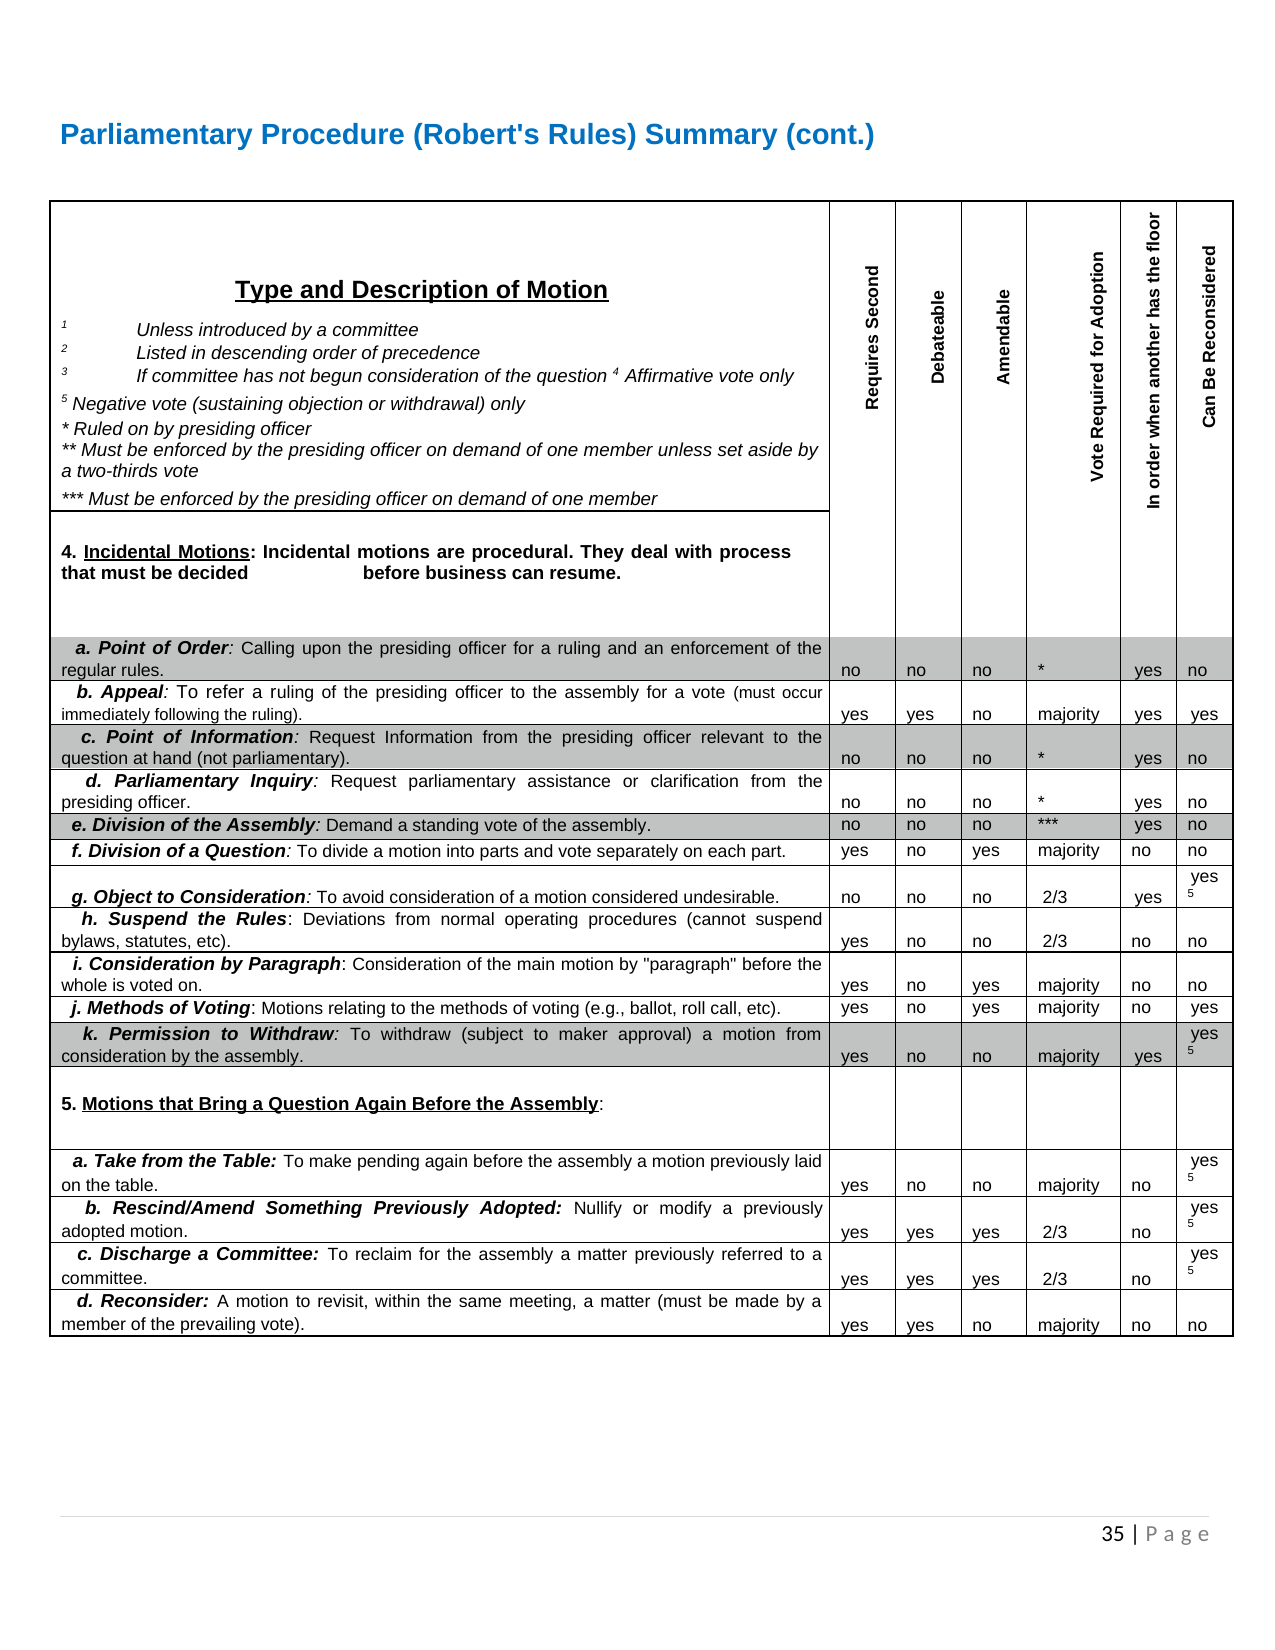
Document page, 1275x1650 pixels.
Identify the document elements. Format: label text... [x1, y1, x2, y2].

table_cell yes 5 [1177, 866, 1232, 907]
table_cell yes [830, 1023, 895, 1066]
table_cell b. Appeal: To refer a ruling of the presiding officer to the assembly for a vote (must occur immediately following the ruling). [51, 681, 829, 724]
table_cell no [1121, 1243, 1176, 1289]
table_cell yes [830, 908, 895, 951]
table_cell no [1121, 908, 1176, 951]
table_cell 2/3 [1027, 1243, 1120, 1289]
table_cell no [896, 997, 961, 1022]
table_cell no [962, 637, 1026, 680]
table_cell yes [962, 1197, 1026, 1242]
table_cell no [896, 637, 961, 680]
table_cell yes [962, 840, 1026, 865]
table_cell no [1177, 637, 1232, 680]
table_cell yes [830, 1197, 895, 1242]
table_cell no [1121, 840, 1176, 865]
table_cell yes [830, 953, 895, 996]
table_cell no [962, 814, 1026, 839]
table_cell yes [1121, 814, 1176, 839]
table_cell majority [1027, 953, 1120, 996]
table_cell a. Point of Order: Calling upon the presiding officer for a ruling and an enforcement of the regular rules. [51, 637, 829, 680]
table_cell yes [962, 953, 1026, 996]
table_cell * [1027, 725, 1120, 768]
table_cell [962, 1067, 1026, 1149]
table_header [1177, 202, 1232, 637]
table_cell no [830, 814, 895, 839]
table_cell majority [1027, 1023, 1120, 1066]
table_header Type and Description of Motion Unless introduced by a committee Listed in descending order of precedence If committee has not begun consideration of the question 4 Affirmative vote only 5 Negative vote (sustaining objection or withdrawal) only * Ruled on by presiding officer ** Must be enforced by the presiding officer on demand of one member unless set aside by a two-thirds vote *** Must be enforced by the presiding officer on demand of one member [51, 202, 829, 510]
table_header [830, 202, 895, 637]
table_cell yes [896, 681, 961, 724]
table_cell yes 5 [1177, 1150, 1232, 1196]
table_cell yes [830, 681, 895, 724]
table_cell no [962, 1023, 1026, 1066]
table_cell a. Take from the Table: To make pending again before the assembly a motion previously laid on the table. [51, 1150, 829, 1196]
table_cell no [896, 866, 961, 907]
table_cell * [1027, 770, 1120, 813]
table_cell yes 5 [1177, 1023, 1232, 1066]
table_cell d. Parliamentary Inquiry: Request parliamentary assistance or clarification from the presiding officer. [51, 770, 829, 813]
table_cell yes 5 [1177, 1197, 1232, 1242]
table_cell no [1121, 997, 1176, 1022]
table_cell yes [830, 840, 895, 865]
table_cell yes [1177, 681, 1232, 724]
table_cell yes [962, 1243, 1026, 1289]
table_cell 2/3 [1027, 908, 1120, 951]
table_cell no [962, 770, 1026, 813]
table_cell yes [962, 997, 1026, 1022]
table_cell f. Division of a Question: To divide a motion into parts and vote separately on each part. [51, 840, 829, 865]
table_cell no [962, 908, 1026, 951]
table_cell *** [1027, 814, 1120, 839]
table_cell * [1027, 637, 1120, 680]
table_cell [896, 1067, 961, 1149]
table_cell no [1177, 840, 1232, 865]
table_cell no [1177, 953, 1232, 996]
table_cell i. Consideration by Paragraph: Consideration of the main motion by "paragraph" before the whole is voted on. [51, 953, 829, 996]
table_cell yes [1121, 770, 1176, 813]
table_cell yes [1121, 681, 1176, 724]
table_cell no [830, 725, 895, 768]
table_cell 4. Incidental Motions: Incidental motions are procedural. They deal with process that must be decided before business can resume. [51, 512, 829, 637]
table_cell no [896, 1023, 961, 1066]
table_cell g. Object to Consideration: To avoid consideration of a motion considered undesirable. [51, 866, 829, 907]
table_cell 2/3 [1027, 1197, 1120, 1242]
table_cell no [962, 681, 1026, 724]
table_cell majority [1027, 1150, 1120, 1196]
table_cell majority [1027, 840, 1120, 865]
table_header [1121, 202, 1176, 637]
text Parliamentary Procedure (Robert's Rules) Summary (cont.) [60, 117, 1209, 151]
table_cell no [962, 1150, 1026, 1196]
table_cell 2/3 [1027, 866, 1120, 907]
table_cell no [896, 1150, 961, 1196]
table_header [1027, 202, 1120, 637]
table_cell majority [1027, 1290, 1120, 1335]
table_cell no [962, 1290, 1026, 1335]
table_cell no [830, 770, 895, 813]
table_cell c. Point of Information: Request Information from the presiding officer relevant to the question at hand (not parliamentary). [51, 725, 829, 768]
table_cell no [830, 866, 895, 907]
table_cell c. Discharge a Committee: To reclaim for the assembly a matter previously referred to a committee. [51, 1243, 829, 1289]
table_cell no [962, 866, 1026, 907]
table_cell d. Reconsider: A motion to revisit, within the same meeting, a matter (must be made by a member of the prevailing vote). [51, 1290, 829, 1335]
table_cell no [1121, 1150, 1176, 1196]
table_cell yes [1121, 637, 1176, 680]
table_cell no [896, 725, 961, 768]
table_cell yes [1121, 1023, 1176, 1066]
table_cell yes [1121, 866, 1176, 907]
table_cell no [830, 637, 895, 680]
table_cell e. Division of the Assembly: Demand a standing vote of the assembly. [51, 814, 829, 839]
table_cell no [896, 814, 961, 839]
table_cell no [1121, 1197, 1176, 1242]
table_cell yes 5 [1177, 1243, 1232, 1289]
table_cell no [962, 725, 1026, 768]
table_cell yes [830, 1290, 895, 1335]
table_cell [1121, 1067, 1176, 1149]
table_cell [1027, 1067, 1120, 1149]
table_cell no [896, 840, 961, 865]
table_cell majority [1027, 997, 1120, 1022]
table_cell no [1177, 1290, 1232, 1335]
table_cell [830, 1067, 895, 1149]
table_cell no [1121, 953, 1176, 996]
table_cell no [896, 953, 961, 996]
table_cell yes [896, 1290, 961, 1335]
table_cell 5. Motions that Bring a Question Again Before the Assembly: [51, 1067, 829, 1149]
table_cell no [1177, 770, 1232, 813]
table_cell yes [896, 1243, 961, 1289]
table_header [896, 202, 961, 637]
table_cell k. Permission to Withdraw: To withdraw (subject to maker approval) a motion from consideration by the assembly. [51, 1023, 829, 1066]
table_cell yes [1177, 997, 1232, 1022]
table_cell no [1121, 1290, 1176, 1335]
table_cell majority [1027, 681, 1120, 724]
table_cell yes [830, 1150, 895, 1196]
table_cell yes [830, 1243, 895, 1289]
table_cell no [1177, 908, 1232, 951]
table_cell no [896, 908, 961, 951]
table_cell no [1177, 814, 1232, 839]
table_cell j. Methods of Voting: Motions relating to the methods of voting (e.g., ballot, roll call, etc). [51, 997, 829, 1022]
table_header [962, 202, 1026, 637]
table_cell b. Rescind/Amend Something Previously Adopted: Nullify or modify a previously adopted motion. [51, 1197, 829, 1242]
table_cell no [896, 770, 961, 813]
table_cell yes [1121, 725, 1176, 768]
table_cell [1177, 1067, 1232, 1149]
table_cell h. Suspend the Rules: Deviations from normal operating procedures (cannot suspend bylaws, statutes, etc). [51, 908, 829, 951]
table_cell yes [896, 1197, 961, 1242]
table_cell yes [830, 997, 895, 1022]
table_cell no [1177, 725, 1232, 768]
